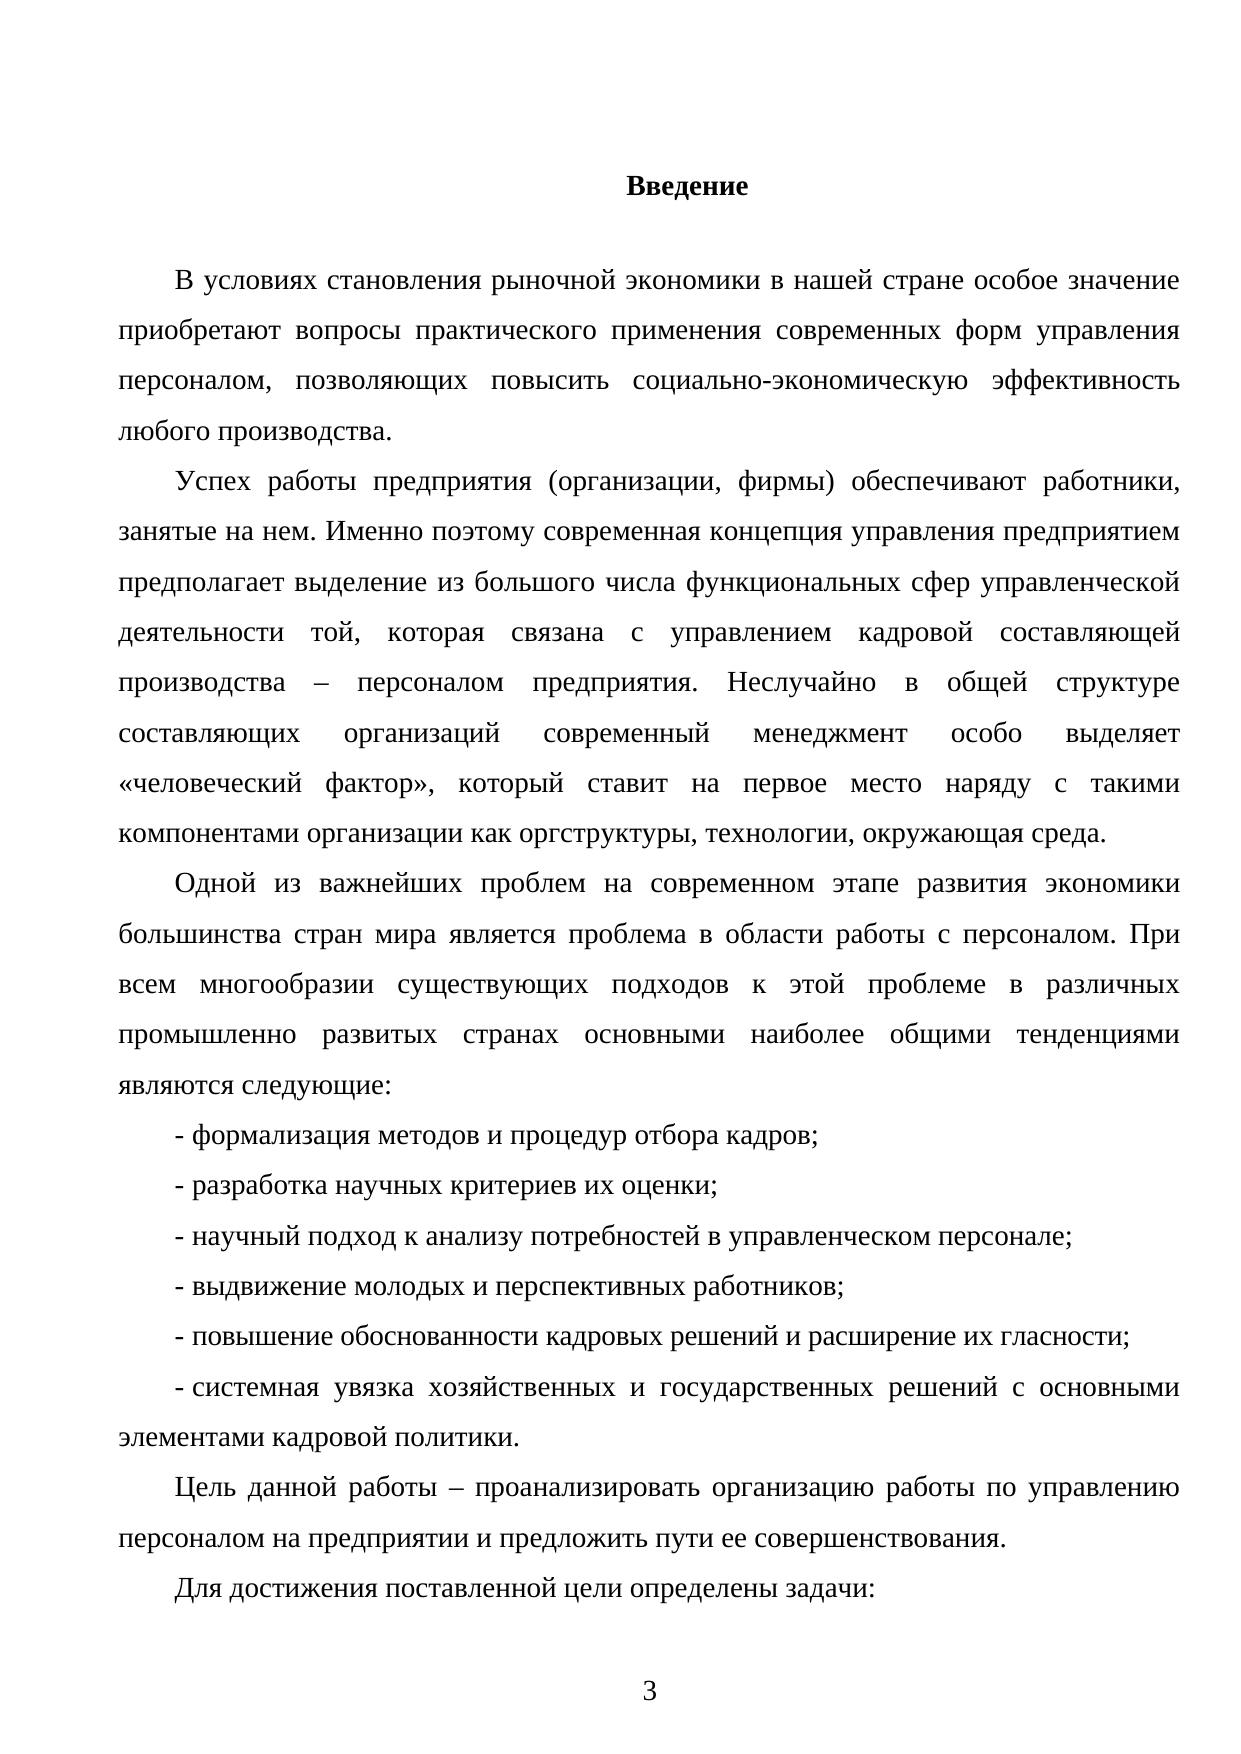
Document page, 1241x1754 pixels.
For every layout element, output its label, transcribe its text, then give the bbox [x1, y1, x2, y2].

list системная увязка хозяйственных и государственных решений с основными элементами кадровой политики. [118, 1369, 1181, 1453]
text В условиях становления рыночной экономики в нашей стране особое значение приобретают вопросы практического применения современных форм управления персоналом, позволяющих повысить социально-экономическую эффективность любого производства. [118, 262, 1181, 446]
text Для достижения поставленной цели определены задачи: [118, 1570, 1181, 1603]
list научный подход к анализу потребностей в управленческом персонале; [118, 1218, 1181, 1251]
text Цель данной работы – проанализировать организацию работы по управлению персоналом на предприятии и предложить пути ее совершенствования. [118, 1469, 1181, 1553]
text Одной из важнейших проблем на современном этапе развития экономики большинства стран мира является проблема в области работы с персоналом. При всем многообразии существующих подходов к этой проблеме в различных промышленно развитых странах основными наиболее общими тенденциями являются следующие: [118, 866, 1181, 1100]
list формализация методов и процедур отбора кадров; [118, 1117, 1181, 1151]
list повышение обоснованности кадровых решений и расширение их гласности; [118, 1318, 1181, 1352]
text Успех работы предприятия (организации, фирмы) обеспечивают работники, занятые на нем. Именно поэтому современная концепция управления предприятием предполагает выделение из большого числа функциональных сфер управленческой деятельности той, которая связана с управлением кадровой составляющей производства – персоналом предприятия. Неслучайно в общей структуре составляющих организаций современный менеджмент особо выделяет «человеческий фактор», который ставит на первое место наряду с такими компонентами организации как оргструктуры, технологии, окружающая среда. [118, 463, 1181, 849]
text Введение [118, 168, 1181, 202]
list разработка научных критериев их оценки; [118, 1167, 1181, 1201]
list выдвижение молодых и перспективных работников; [118, 1268, 1181, 1302]
